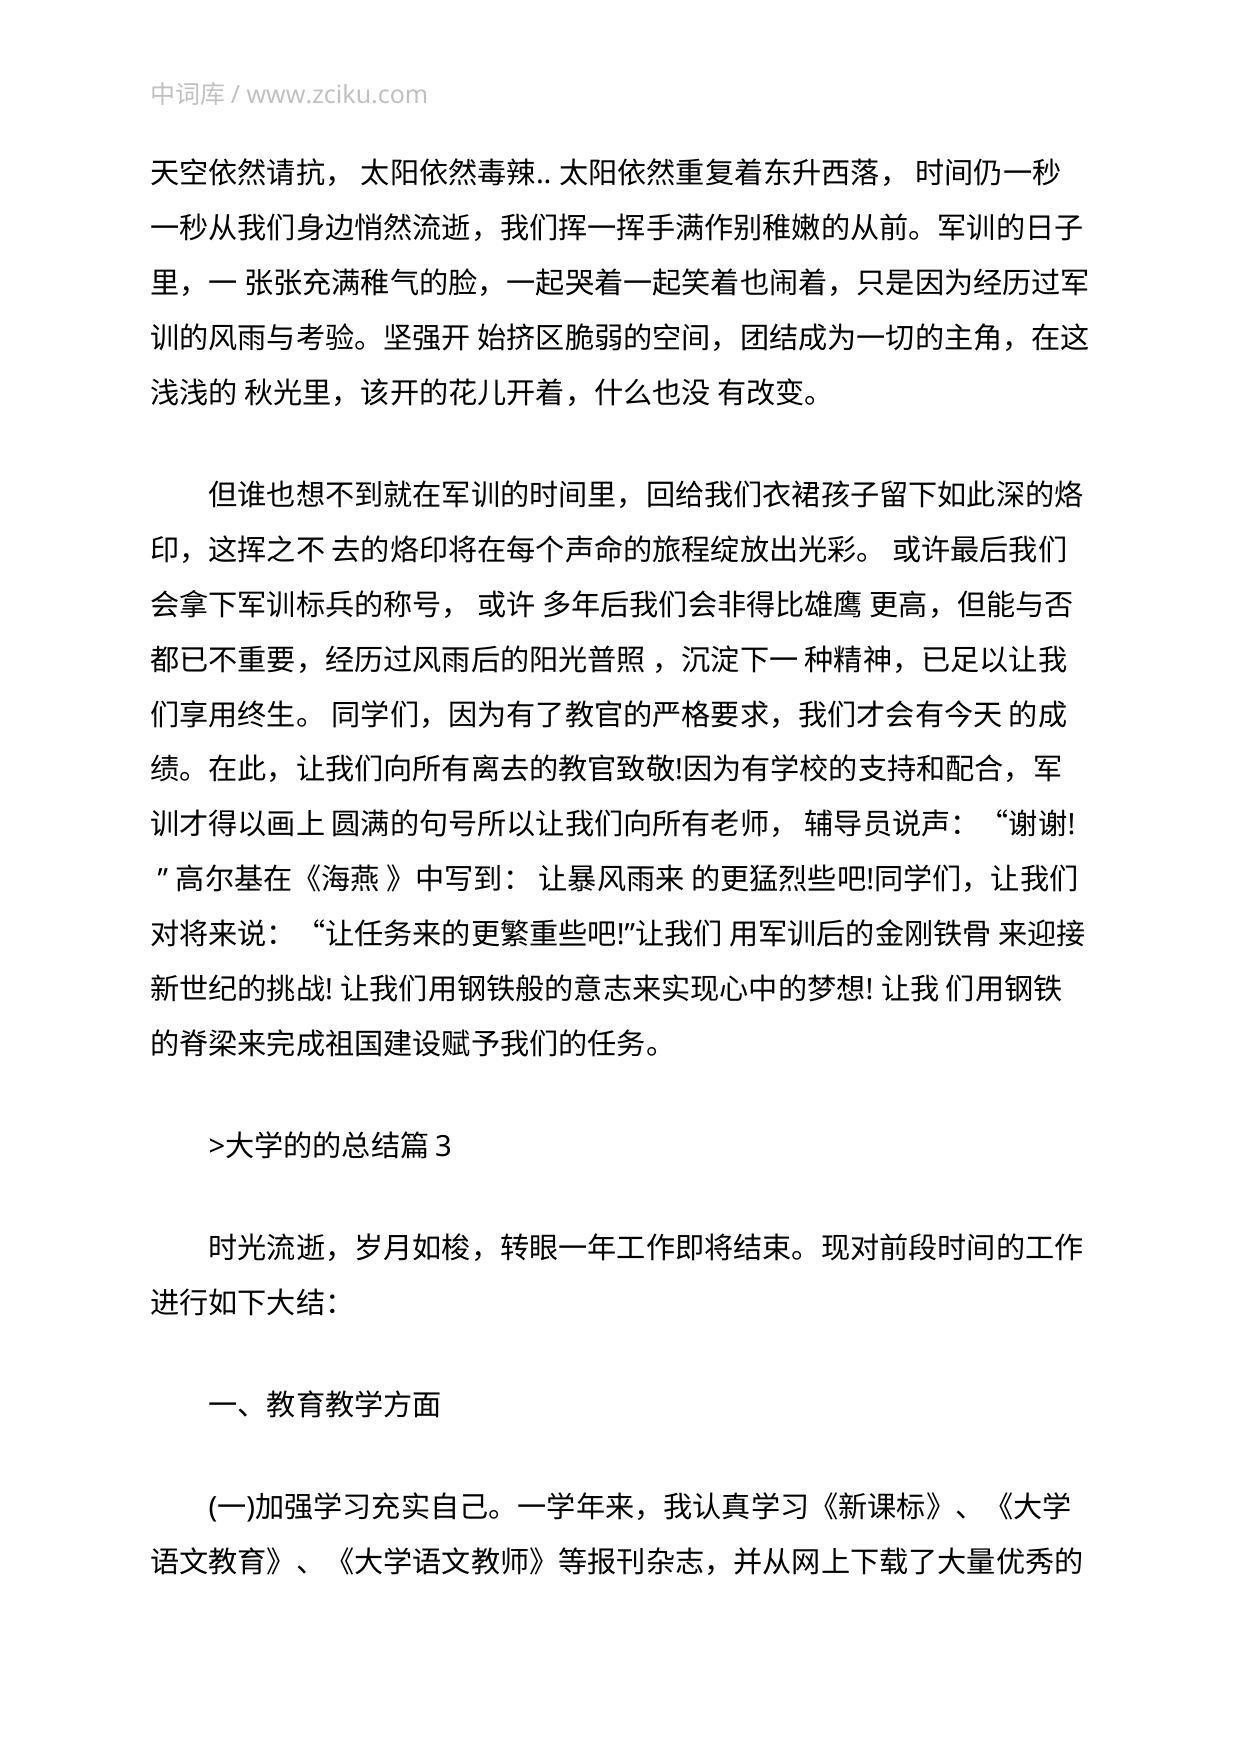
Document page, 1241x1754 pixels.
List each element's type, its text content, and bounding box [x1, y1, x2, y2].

text >大学的的总结篇3 [150, 1123, 1090, 1165]
text 但谁也想不到就在军训的时间里，回给我们衣裙孩子留下如此深的烙印，这挥之不 去的烙印将在每个声命的旅程绽放出光彩。 或许最后我们会拿下军训标兵的称号， 或许 多年后我们会非得比雄鹰 更高，但能与否都已不重要，经历过风雨后的阳光普照 ，沉淀下一 种精神，已足以让我们享用终生。 同学们，因为有了教官的严格要求，我们才会有今天 的成绩。在此，让我们向所有离去的教官致敬!因为有学校的支持和配合，军训才得以画上 圆满的句号所以让我们向所有老师， 辅导员说声：“谢谢! ” 高尔基在《海燕 》中写到： 让暴风雨来 的更猛烈些吧!同学们，让我们对将来说：“让任务来的更繁重些吧!”让我们 用军训后的金刚铁骨 来迎接新世纪的挑战! 让我们用钢铁般的意志来实现心中的梦想! 让我 们用钢铁的脊梁来完成祖国建设赋予我们的任务。 [150, 471, 1090, 1063]
text 一、教育教学方面 [150, 1381, 1090, 1424]
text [150, 1483, 1090, 1580]
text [150, 150, 1090, 412]
text 时光流逝，岁月如梭，转眼一年工作即将结束。现对前段时间的工作进行如下大结： [150, 1225, 1090, 1322]
